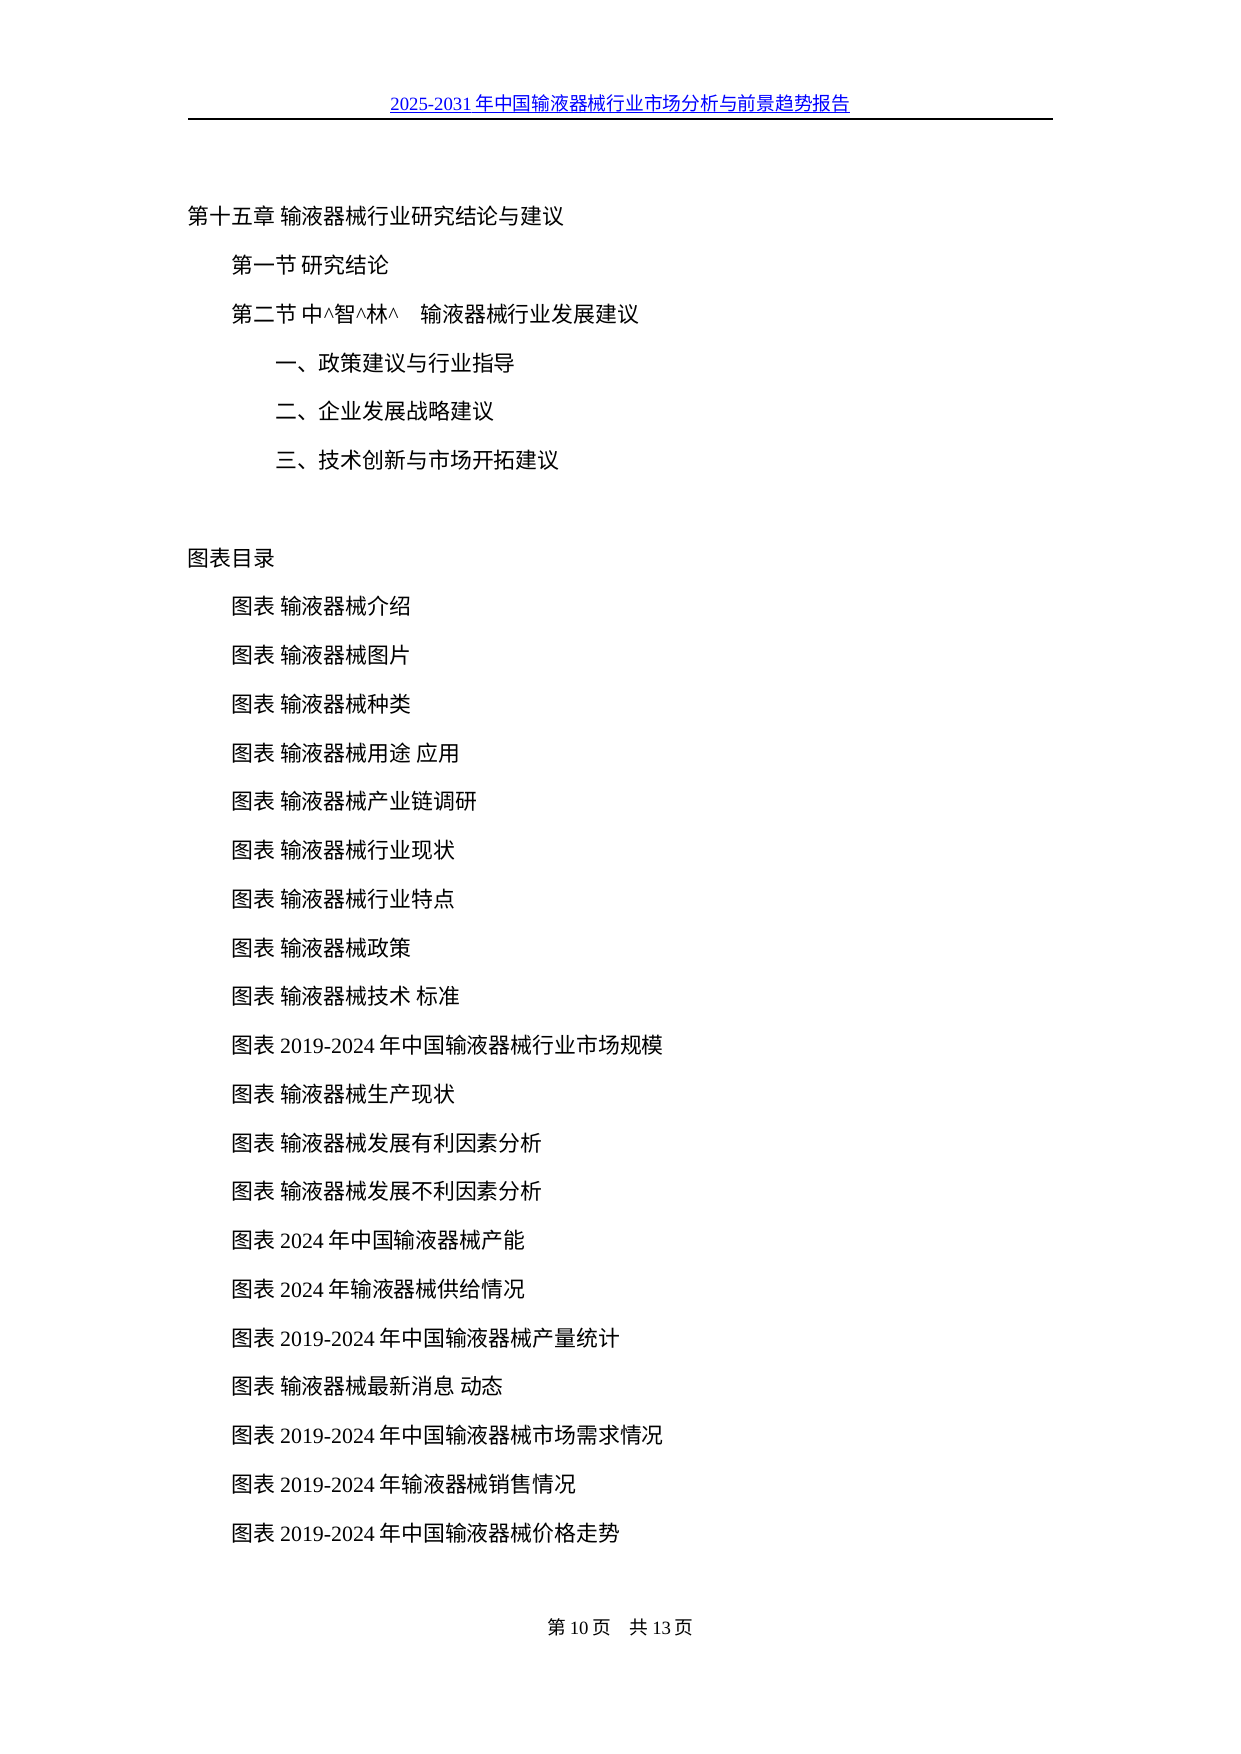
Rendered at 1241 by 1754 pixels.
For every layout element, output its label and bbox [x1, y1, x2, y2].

text [187, 150, 1053, 1548]
